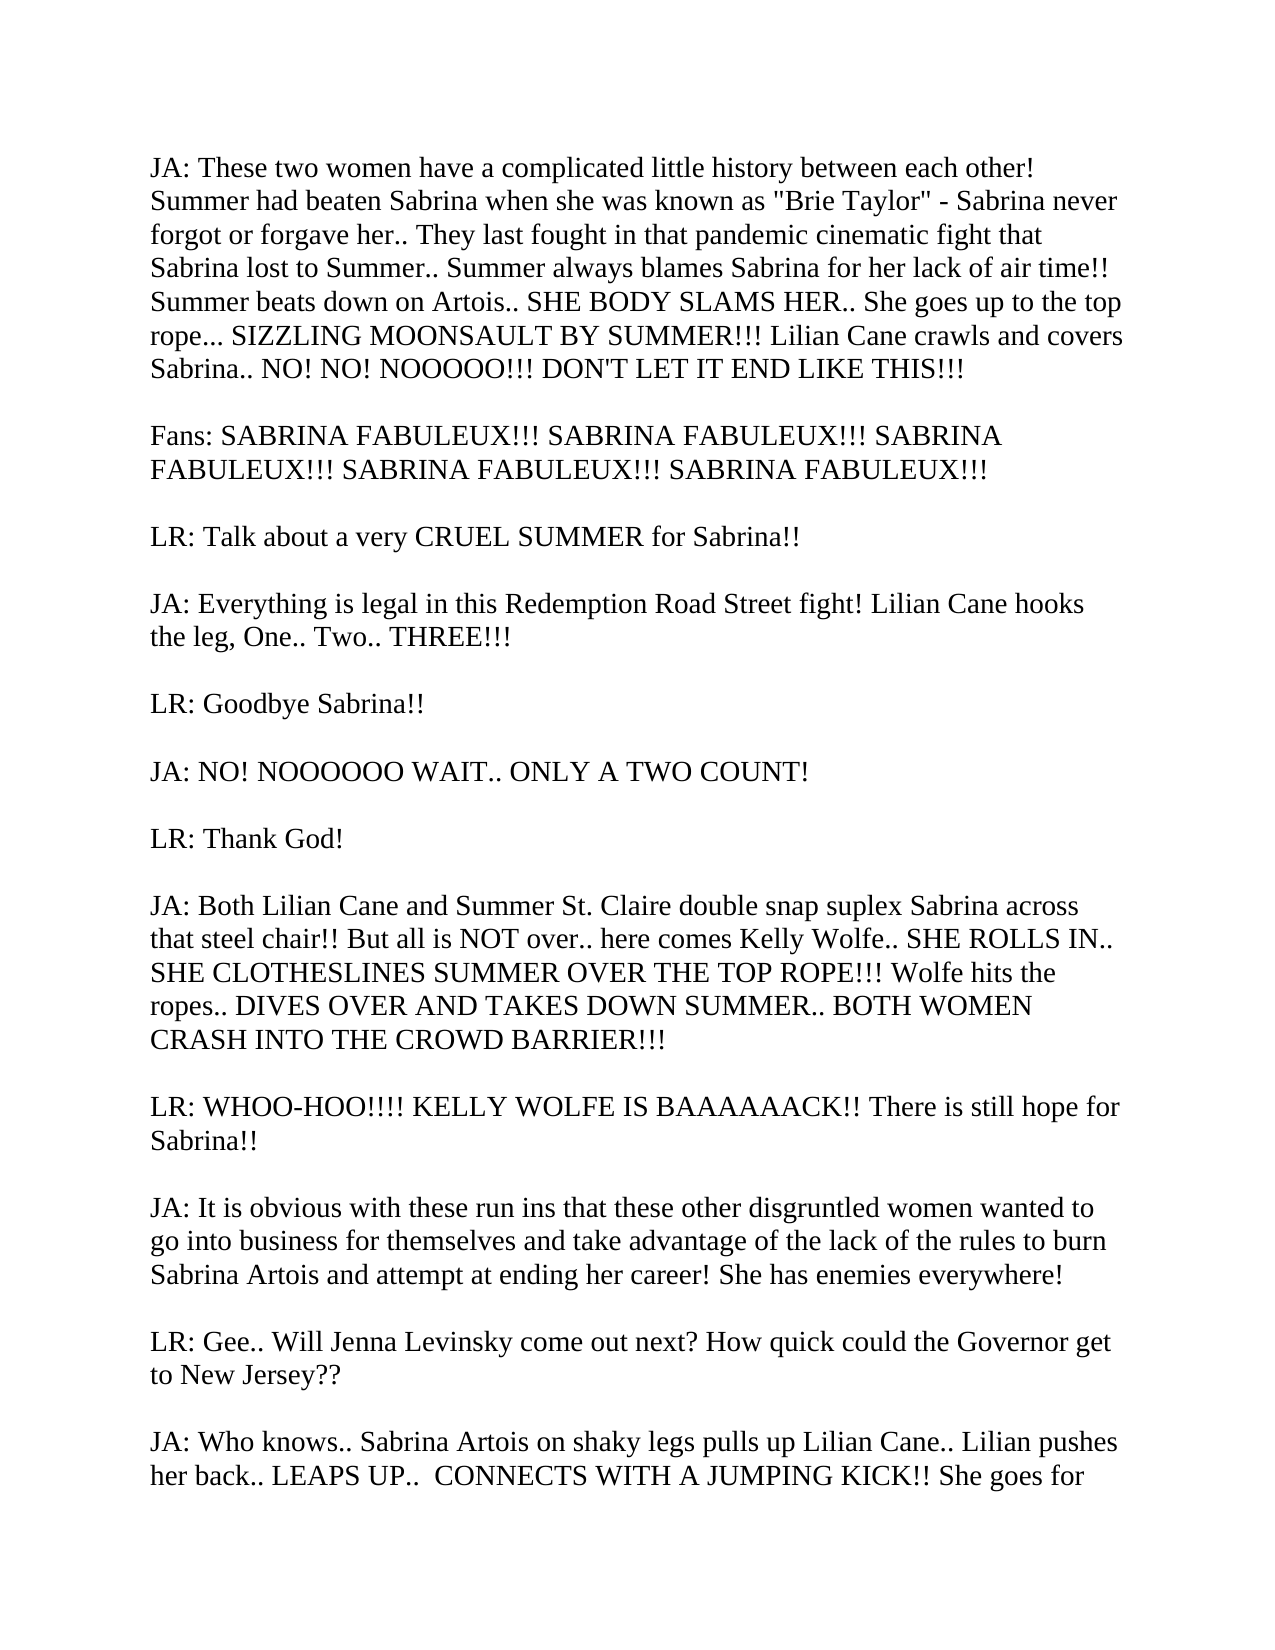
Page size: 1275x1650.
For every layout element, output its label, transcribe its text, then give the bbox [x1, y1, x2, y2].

text LR: Goodbye Sabrina!! [150, 687, 1125, 720]
text LR: Gee.. Will Jenna Levinsky come out next? How quick could the Governor get to New Jersey?? [150, 1324, 1125, 1391]
text LR: Talk about a very CRUEL SUMMER for Sabrina!! [150, 519, 1125, 552]
text LR: WHOO-HOO!!!! KELLY WOLFE IS BAAAAAACK!! There is still hope for Sabrina!! [150, 1089, 1125, 1156]
text LR: Thank God! [150, 821, 1125, 854]
text JA: It is obvious with these run ins that these other disgruntled women wanted to go into business for themselves and take advantage of the lack of the rules to burn Sabrina Artois and attempt at ending her career! She has enemies everywhere! [150, 1190, 1125, 1290]
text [150, 1424, 1125, 1492]
text JA: Both Lilian Cane and Summer St. Claire double snap suplex Sabrina across that steel chair!! But all is NOT over.. here comes Kelly Wolfe.. SHE ROLLS IN.. SHE CLOTHESLINES SUMMER OVER THE TOP ROPE!!! Wolfe hits the ropes.. DIVES OVER AND TAKES DOWN SUMMER.. BOTH WOMEN CRASH INTO THE CROWD BARRIER!!! [150, 888, 1125, 1056]
text JA: These two women have a complicated little history between each other! Summer had beaten Sabrina when she was known as "Brie Taylor" - Sabrina never forgot or forgave her.. They last fought in that pandemic cinematic fight that Sabrina lost to Summer.. Summer always blames Sabrina for her lack of air time!! Summer beats down on Artois.. SHE BODY SLAMS HER.. She goes up to the top rope... SIZZLING MOONSAULT BY SUMMER!!! Lilian Cane crawls and covers Sabrina.. NO! NO! NOOOOO!!! DON'T LET IT END LIKE THIS!!! [150, 150, 1125, 385]
text JA: Everything is legal in this Redemption Road Street fight! Lilian Cane hooks the leg, One.. Two.. THREE!!! [150, 586, 1125, 653]
text Fans: SABRINA FABULEUX!!! SABRINA FABULEUX!!! SABRINA FABULEUX!!! SABRINA FABULEUX!!! SABRINA FABULEUX!!! [150, 418, 1125, 485]
text JA: NO! NOOOOOO WAIT.. ONLY A TWO COUNT! [150, 754, 1125, 787]
